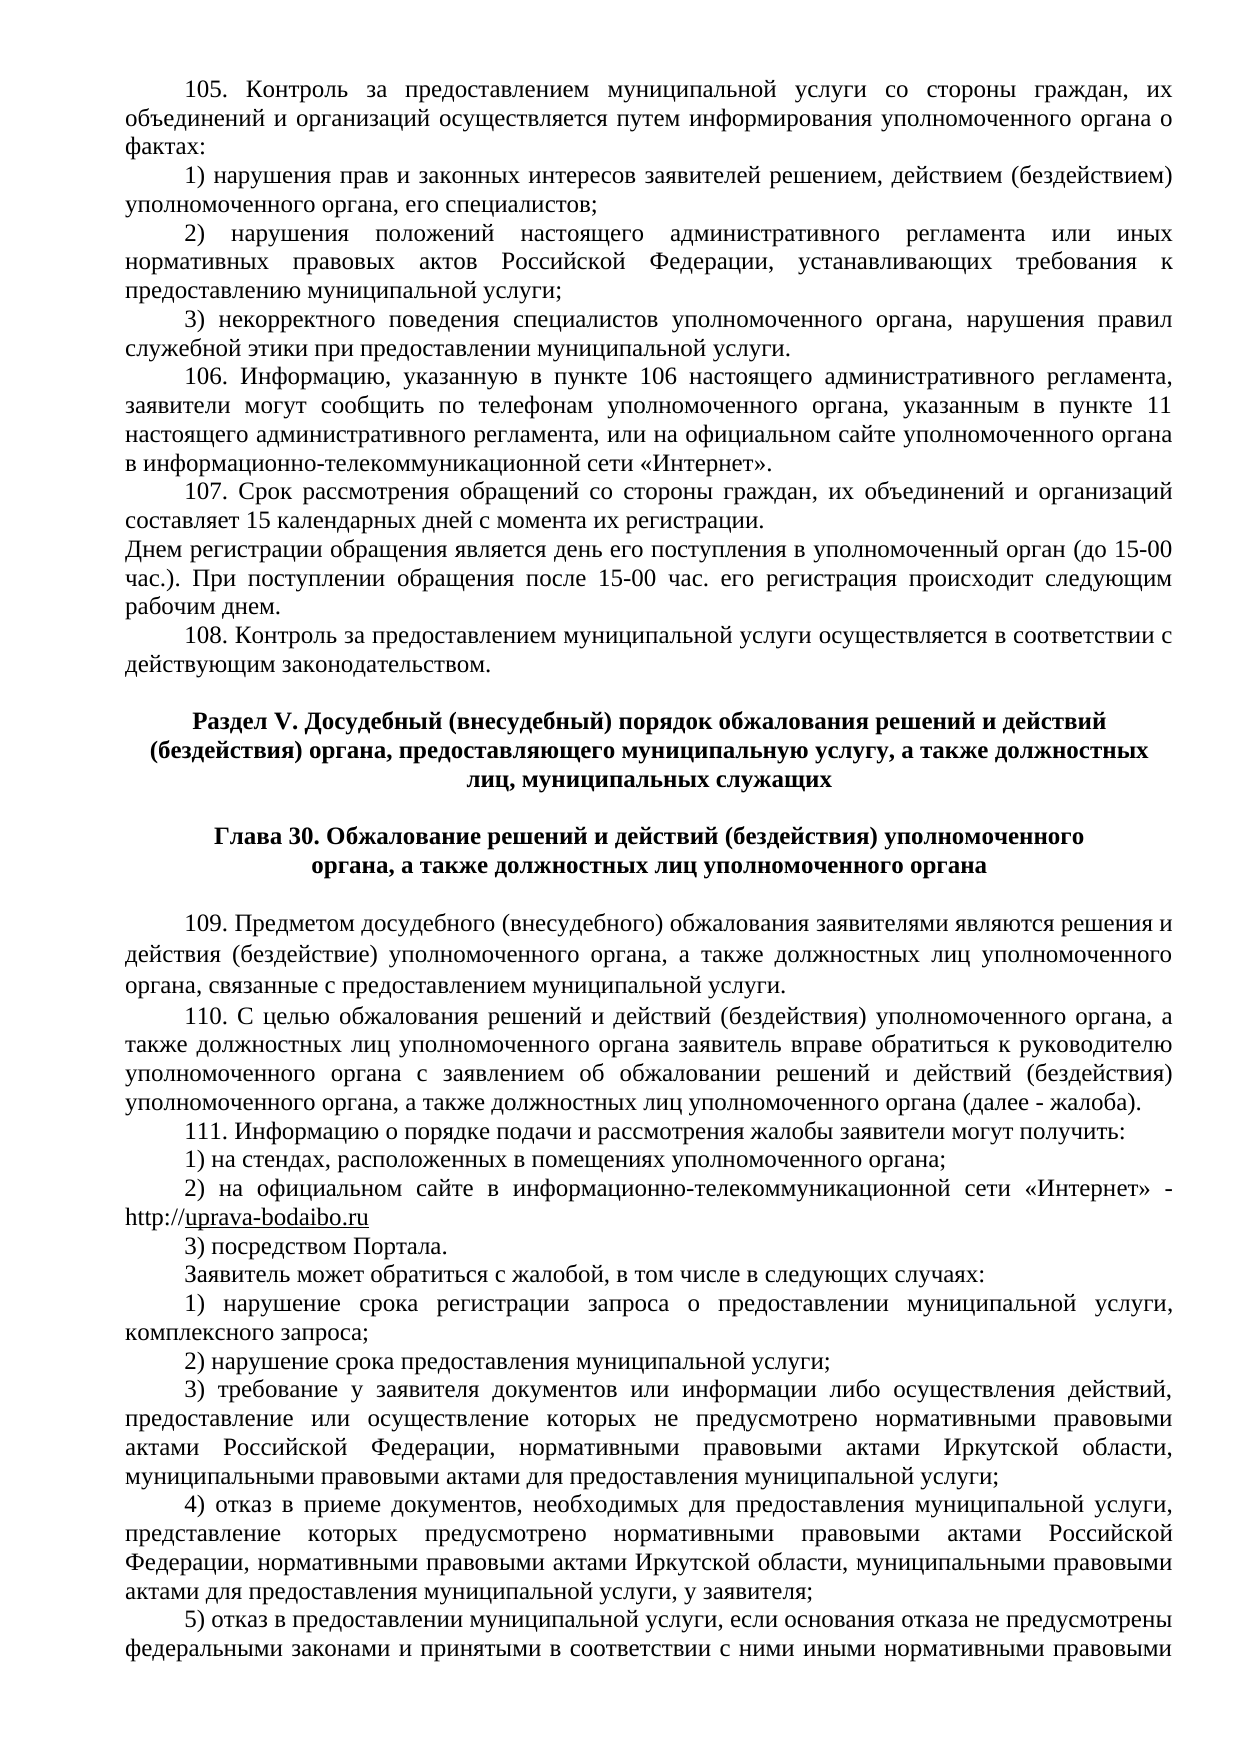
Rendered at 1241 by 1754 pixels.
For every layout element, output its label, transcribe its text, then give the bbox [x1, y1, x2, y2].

text 106. Информацию, указанную в пункте 106 настоящего административного регламента, заявители могут сообщить по телефонам уполномоченного органа, указанным в пункте 11 настоящего административного регламента, или на официальном сайте уполномоченного органа в информационно-телекоммуникационной сети «Интернет». [125, 361, 1173, 476]
text 1) нарушение срока регистрации запроса о предоставлении муниципальной услуги, комплексного запроса; [125, 1288, 1173, 1346]
text Глава 30. Обжалование решений и действий (бездействия) уполномоченного [125, 821, 1173, 850]
text 2) нарушение срока предоставления муниципальной услуги; [125, 1346, 1173, 1374]
text 2) на официальном сайте в информационно-телекоммуникационной сети «Интернет» - http://uprava-bodaibo.ru [125, 1173, 1173, 1231]
text Заявитель может обратиться с жалобой, в том числе в следующих случаях: [125, 1259, 1173, 1288]
text 3) посредством Портала. [125, 1231, 1173, 1259]
text 109. Предметом досудебного (внесудебного) обжалования заявителями являются решения и действия (бездействие) уполномоченного органа, а также должностных лиц уполномоченного органа, связанные с предоставлением муниципальной услуги. [125, 908, 1173, 998]
text 3) некорректного поведения специалистов уполномоченного органа, нарушения правил служебной этики при предоставлении муниципальной услуги. [125, 304, 1173, 361]
text 1) нарушения прав и законных интересов заявителей решением, действием (бездействием) уполномоченного органа, его специалистов; [125, 160, 1173, 218]
text 4) отказ в приеме документов, необходимых для предоставления муниципальной услуги, представление которых предусмотрено нормативными правовыми актами Российской Федерации, нормативными правовыми актами Иркутской области, муниципальными правовыми актами для предоставления муниципальной услуги, у заявителя; [125, 1489, 1173, 1604]
text 110. С целью обжалования решений и действий (бездействия) уполномоченного органа, а также должностных лиц уполномоченного органа заявитель вправе обратиться к руководителю уполномоченного органа с заявлением об обжаловании решений и действий (бездействия) уполномоченного органа, а также должностных лиц уполномоченного органа (далее - жалоба). [125, 1001, 1173, 1116]
text Раздел V. Досудебный (внесудебный) порядок обжалования решений и действий (бездействия) органа, предоставляющего муниципальную услугу, а также должностных лиц, муниципальных служащих [125, 706, 1173, 793]
text 108. Контроль за предоставлением муниципальной услуги осуществляется в соответствии с действующим законодательством. [125, 620, 1173, 678]
text 3) требование у заявителя документов или информации либо осуществления действий, предоставление или осуществление которых не предусмотрено нормативными правовыми актами Российской Федерации, нормативными правовыми актами Иркутской области, муниципальными правовыми актами для предоставления муниципальной услуги; [125, 1374, 1173, 1489]
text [125, 1604, 1173, 1662]
text 111. Информацию о порядке подачи и рассмотрения жалобы заявители могут получить: [125, 1116, 1173, 1144]
text 2) нарушения положений настоящего административного регламента или иных нормативных правовых актов Российской Федерации, устанавливающих требования к предоставлению муниципальной услуги; [125, 218, 1173, 304]
text 1) на стендах, расположенных в помещениях уполномоченного органа; [125, 1144, 1173, 1173]
text Днем регистрации обращения является день его поступления в уполномоченный орган (до 15-00 час.). При поступлении обращения после 15-00 час. его регистрация происходит следующим рабочим днем. [125, 534, 1173, 620]
text 107. Срок рассмотрения обращений со стороны граждан, их объединений и организаций составляет 15 календарных дней с момента их регистрации. [125, 476, 1173, 534]
text органа, а также должностных лиц уполномоченного органа [125, 850, 1173, 879]
text 105. Контроль за предоставлением муниципальной услуги со стороны граждан, их объединений и организаций осуществляется путем информирования уполномоченного органа о фактах: [125, 74, 1173, 160]
